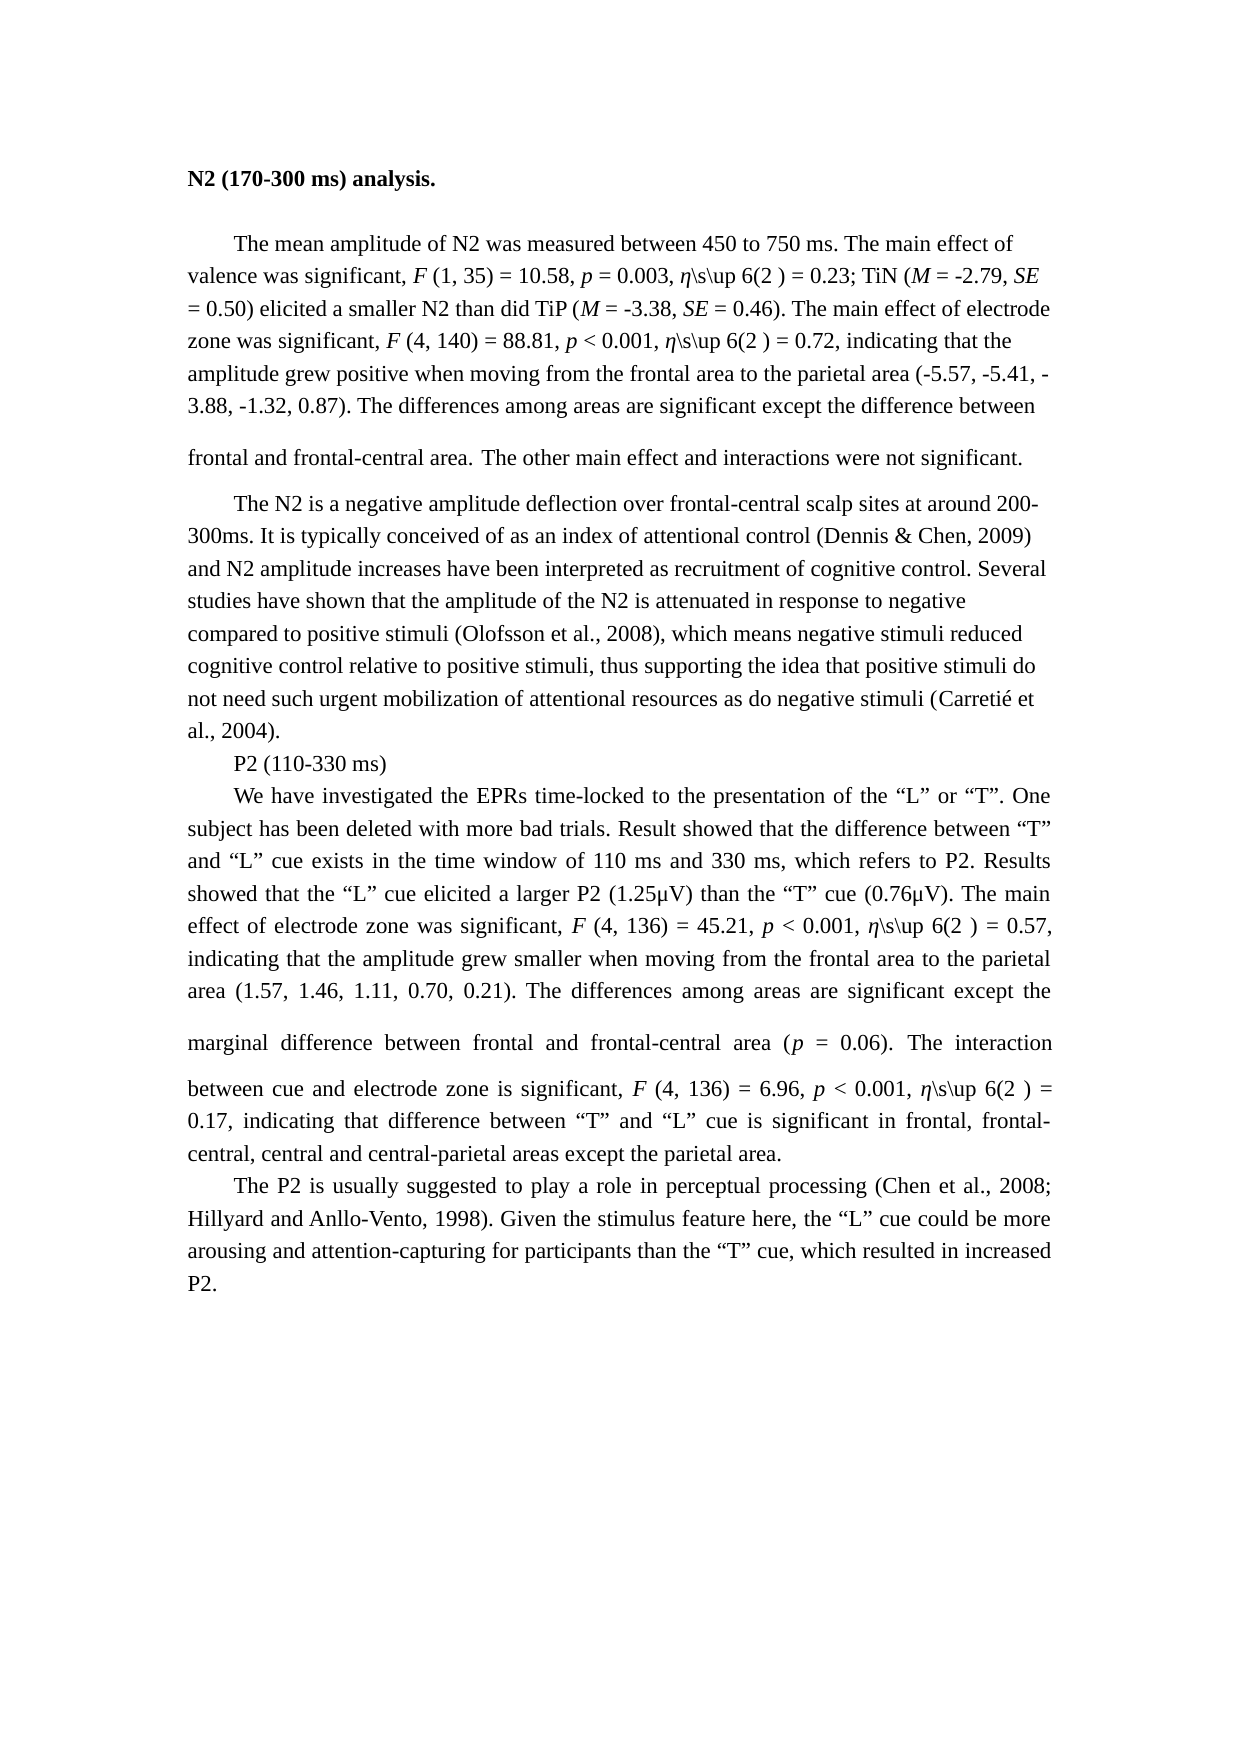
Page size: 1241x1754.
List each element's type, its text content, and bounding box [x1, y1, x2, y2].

text The P2 is usually suggested to play a role in perceptual processing (Chen et al., 2008; Hillyard and Anllo-Vento, 1998). Given the stimulus feature here, the “L” cue could be more arousing and attention-capturing for participants than the “T” cue, which resulted in increased P2. [187, 1169, 1053, 1299]
text The N2 is a negative amplitude deflection over frontal-central scalp sites at around 200-300ms. It is typically conceived of as an index of attentional control (Dennis & Chen, 2009) and N2 amplitude increases have been interpreted as recruitment of cognitive control. Several studies have shown that the amplitude of the N2 is attenuated in response to negative compared to positive stimuli (Olofsson et al., 2008), which means negative stimuli reduced cognitive control relative to positive stimuli, thus supporting the idea that positive stimuli do not need such urgent mobilization of attentional resources as do negative stimuli (Carretié et al., 2004). [187, 487, 1053, 747]
text N2 (170-300 ms) analysis. [187, 162, 1053, 194]
text We have investigated the EPRs time-locked to the presentation of the “L” or “T”. One subject has been deleted with more bad trials. Result showed that the difference between “T” and “L” cue exists in the time window of 110 ms and 330 ms, which refers to P2. Results showed that the “L” cue elicited a larger P2 (1.25μV) than the “T” cue (0.76μV). The main effect of electrode zone was significant, F (4, 136) = 45.21, p < 0.001, η = 0.57, indicating that the amplitude grew smaller when moving from the frontal area to the parietal area (1.57, 1.46, 1.11, 0.70, 0.21). The differences among areas are significant except the marginal difference between frontal and frontal-central area (p = 0.06). The interaction between cue and electrode zone is significant, F (4, 136) = 6.96, p < 0.001, η = 0.17, indicating that difference between “T” and “L” cue is significant in frontal, frontal-central, central and central-parietal areas except the parietal area. [187, 779, 1053, 1169]
text The mean amplitude of N2 was measured between 450 to 750 ms. The main effect of valence was significant, F (1, 35) = 10.58, p = 0.003, η = 0.23; TiN (M = -2.79, SE = 0.50) elicited a smaller N2 than did TiP (M = -3.38, SE = 0.46). The main effect of electrode zone was significant, F (4, 140) = 88.81, p < 0.001, η = 0.72, indicating that the amplitude grew positive when moving from the frontal area to the parietal area (-5.57, -5.41, -3.88, -1.32, 0.87). The differences among areas are significant except the difference between frontal and frontal-central area. The other main effect and interactions were not significant. [187, 227, 1053, 487]
text P2 (110-330 ms) [187, 747, 1053, 779]
